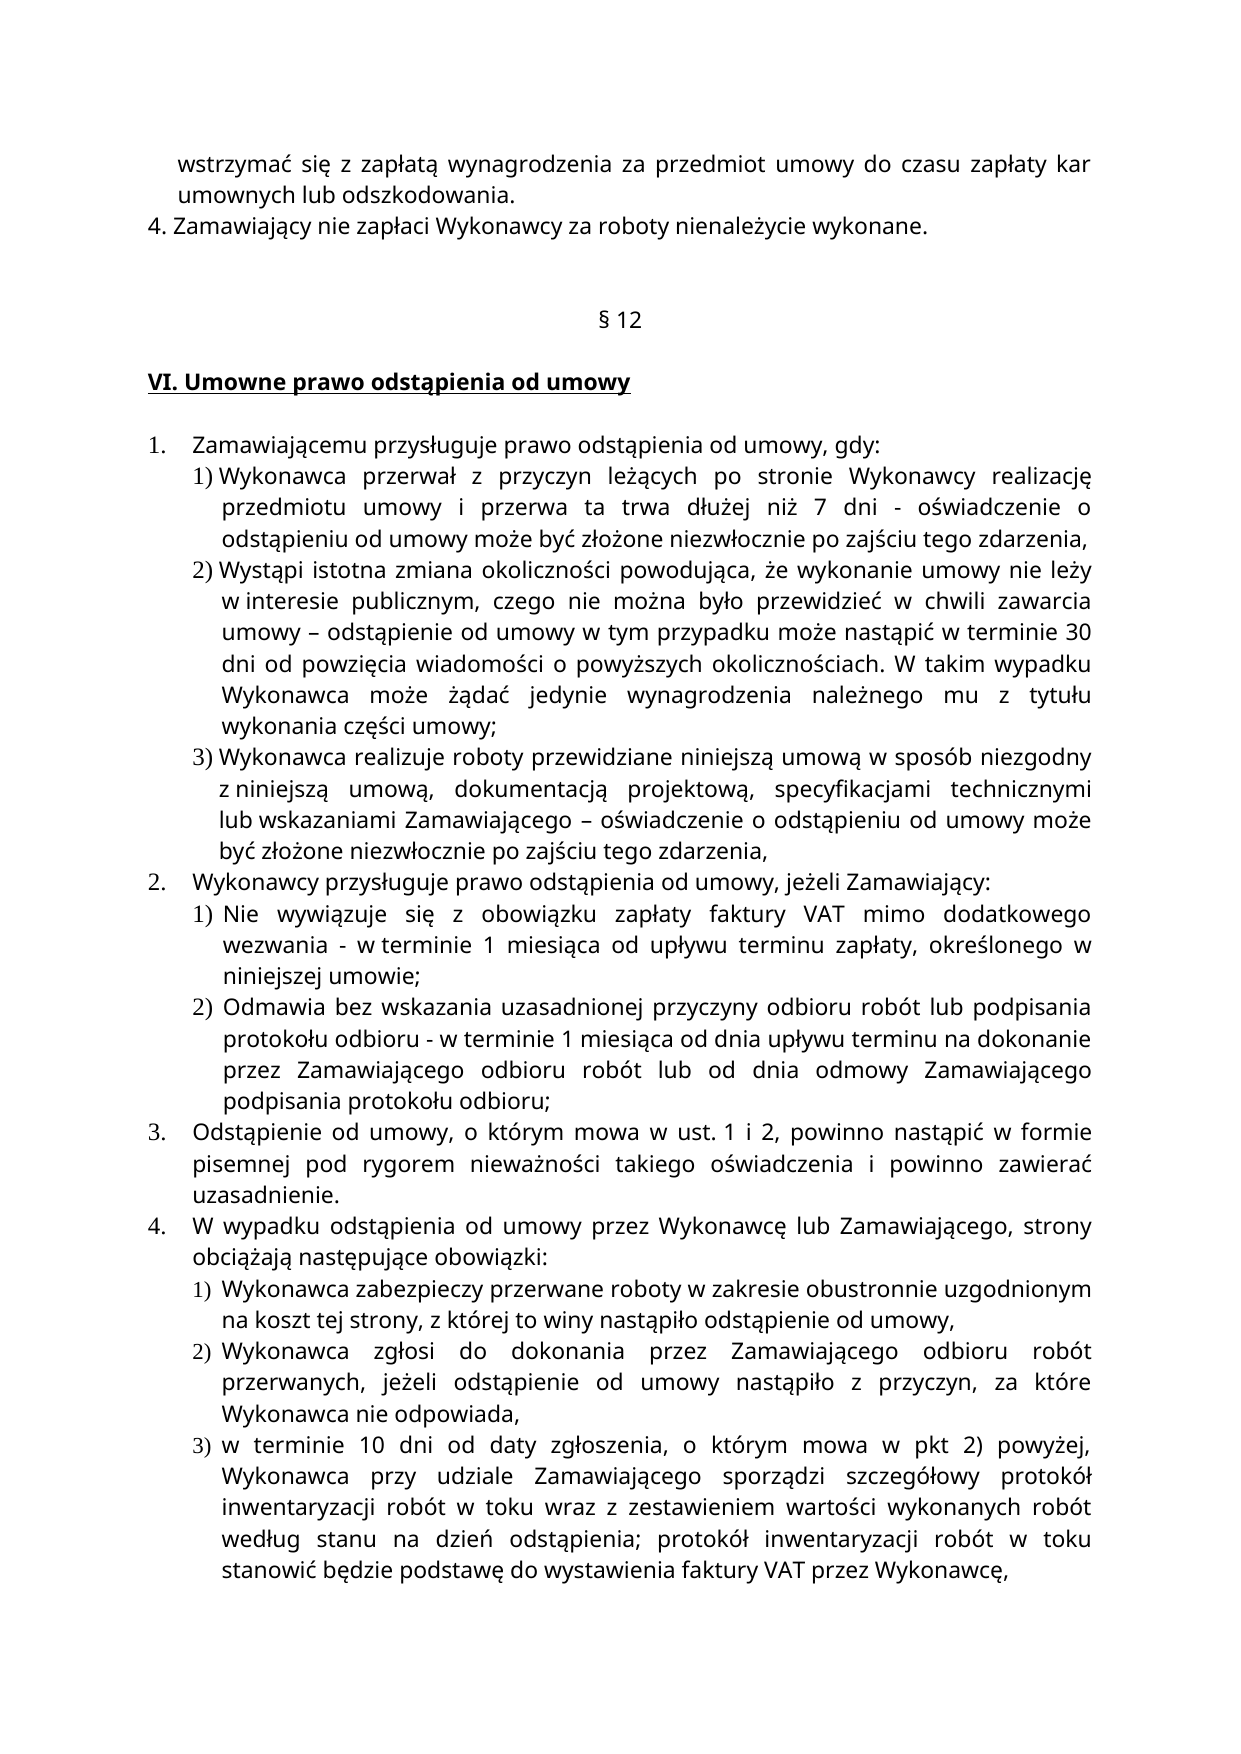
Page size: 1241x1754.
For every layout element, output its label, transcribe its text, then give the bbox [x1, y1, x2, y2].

list Wykonawca zgłosi do dokonania przez Zamawiającego odbioru robót przerwanych, jeżeli odstąpienie od umowy nastąpiło z przyczyn, za które Wykonawca nie odpowiada, [192, 1335, 1093, 1429]
text VI. Umowne prawo odstąpienia od umowy [148, 366, 1093, 398]
list w terminie 10 dni od daty zgłoszenia, o którym mowa w pkt 2) powyżej, Wykonawca przy udziale Zamawiającego sporządzi szczegółowy protokół inwentaryzacji robót w toku wraz z zestawieniem wartości wykonanych robót według stanu na dzień odstąpienia; protokół inwentaryzacji robót w toku stanowić będzie podstawę do wystawienia faktury VAT przez Wykonawcę, [192, 1429, 1093, 1585]
list Wykonawca przerwał z przyczyn leżących po stronie Wykonawcy realizację przedmiotu umowy i przerwa ta trwa dłużej niż 7 dni - oświadczenie o odstąpieniu od umowy może być złożone niezwłocznie po zajściu tego zdarzenia, [192, 460, 1093, 554]
text § 12 [148, 304, 1093, 335]
list Wystąpi istotna zmiana okoliczności powodująca, że wykonanie umowy nie leży w interesie publicznym, czego nie można było przewidzieć w chwili zawarcia umowy – odstąpienie od umowy w tym przypadku może nastąpić w terminie 30 dni od powzięcia wiadomości o powyższych okolicznościach. W takim wypadku Wykonawca może żądać jedynie wynagrodzenia należnego mu z tytułu wykonania części umowy; [192, 554, 1093, 741]
list Odmawia bez wskazania uzasadnionej przyczyny odbioru robót lub podpisania protokołu odbioru - w terminie 1 miesiąca od dnia upływu terminu na dokonanie przez Zamawiającego odbioru robót lub od dnia odmowy Zamawiającego podpisania protokołu odbioru; [192, 991, 1093, 1116]
list Wykonawca zabezpieczy przerwane roboty w zakresie obustronnie uzgodnionym na koszt tej strony, z której to winy nastąpiło odstąpienie od umowy, [192, 1273, 1093, 1335]
text 4. Zamawiający nie zapłaci Wykonawcy za roboty nienależycie wykonane. [148, 210, 1093, 241]
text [148, 148, 1093, 210]
list Odstąpienie od umowy, o którym mowa w ust. 1 i 2, powinno nastąpić w formie pisemnej pod rygorem nieważności takiego oświadczenia i powinno zawierać uzasadnienie. [148, 1116, 1093, 1210]
list Nie wywiązuje się z obowiązku zapłaty faktury VAT mimo dodatkowego wezwania - w terminie 1 miesiąca od upływu terminu zapłaty, określonego w niniejszej umowie; [192, 898, 1093, 991]
list Wykonawcy przysługuje prawo odstąpienia od umowy, jeżeli Zamawiający: [148, 866, 1093, 898]
list W wypadku odstąpienia od umowy przez Wykonawcę lub Zamawiającego, strony obciążają następujące obowiązki: [148, 1210, 1093, 1273]
list Zamawiającemu przysługuje prawo odstąpienia od umowy, gdy: [148, 429, 1093, 460]
list Wykonawca realizuje roboty przewidziane niniejszą umową w sposób niezgodny z niniejszą umową, dokumentacją projektową, specyfikacjami technicznymi lub wskazaniami Zamawiającego – oświadczenie o odstąpieniu od umowy może być złożone niezwłocznie po zajściu tego zdarzenia, [192, 741, 1093, 866]
